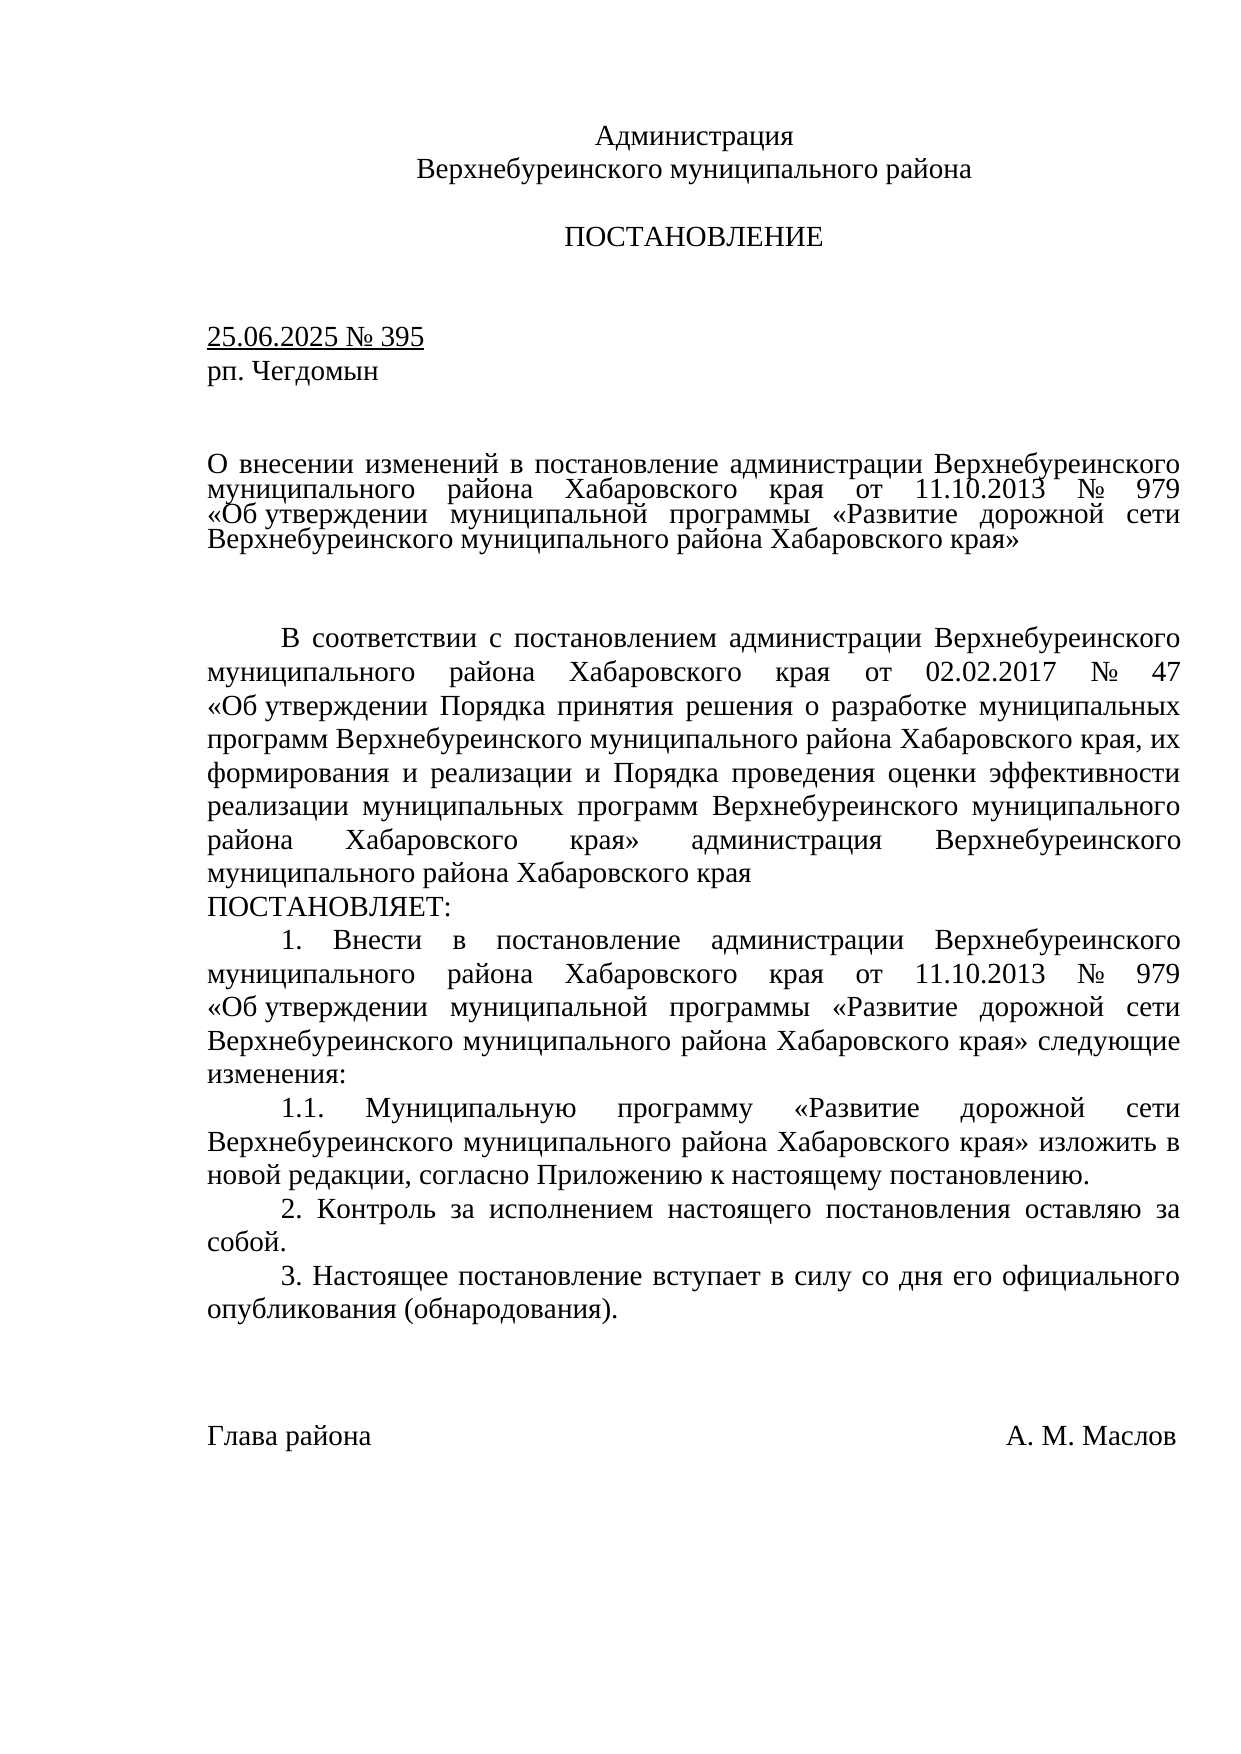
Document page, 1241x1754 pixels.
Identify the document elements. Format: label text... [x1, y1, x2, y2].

text Администрация [207, 118, 1181, 152]
text 2. Контроль за исполнением настоящего постановления оставляю за собой. [207, 1191, 1181, 1258]
text 25.06.2025 № 395 [207, 319, 1181, 353]
text ПОСТАНОВЛЕНИЕ [207, 219, 1181, 252]
text Глава района А. М. Маслов [207, 1426, 1181, 1451]
text 1.1. Муниципальную программу «Развитие дорожной сети Верхнебуреинского муниципального района Хабаровского края» изложить в новой редакции, согласно Приложению к настоящему постановлению. [207, 1090, 1181, 1191]
text ПОСТАНОВЛЯЕТ: [207, 889, 1181, 922]
text О внесении изменений в постановление администрации Верхнебуреинского муниципального района Хабаровского края от 11.10.2013 № 979 «Об утверждении муниципальной программы «Развитие дорожной сети Верхнебуреинского муниципального района Хабаровского края» [207, 453, 1181, 553]
text 1. Внести в постановление администрации Верхнебуреинского муниципального района Хабаровского края от 11.10.2013 № 979 «Об утверждении муниципальной программы «Развитие дорожной сети Верхнебуреинского муниципального района Хабаровского края» следующие изменения: [207, 922, 1181, 1090]
text рп. Чегдомын [207, 353, 1181, 386]
text Верхнебуреинского муниципального района [207, 152, 1181, 185]
text В соответствии с постановлением администрации Верхнебуреинского муниципального района Хабаровского края от 02.02.2017 № 47 «Об утверждении Порядка принятия решения о разработке муниципальных программ Верхнебуреинского муниципального района Хабаровского края, их формирования и реализации и Порядка проведения оценки эффективности реализации муниципальных программ Верхнебуреинского муниципального района Хабаровского края» администрация Верхнебуреинского муниципального района Хабаровского края [207, 621, 1181, 889]
text 3. Настоящее постановление вступает в силу со дня его официального опубликования (обнародования). [207, 1258, 1181, 1325]
